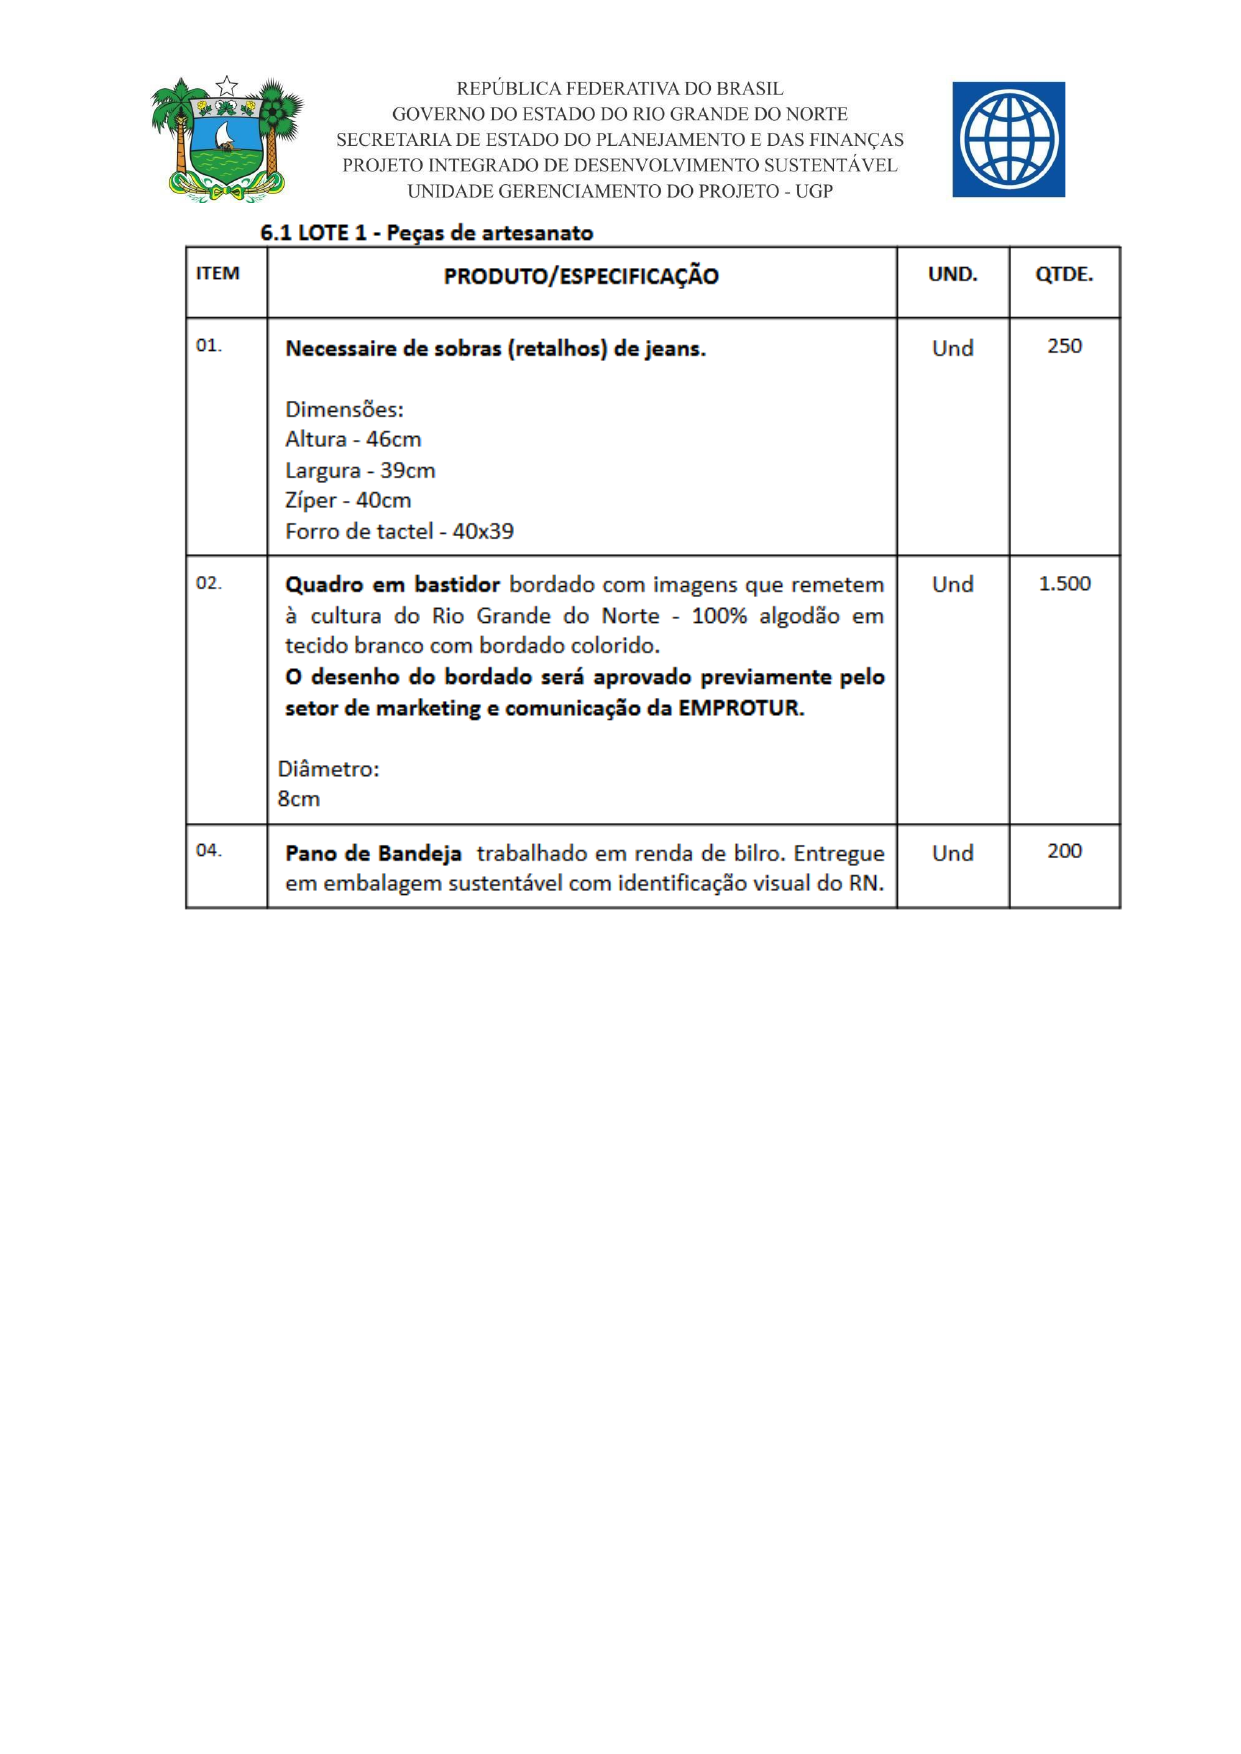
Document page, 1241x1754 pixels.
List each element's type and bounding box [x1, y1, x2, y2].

picture [150, 75, 1158, 944]
